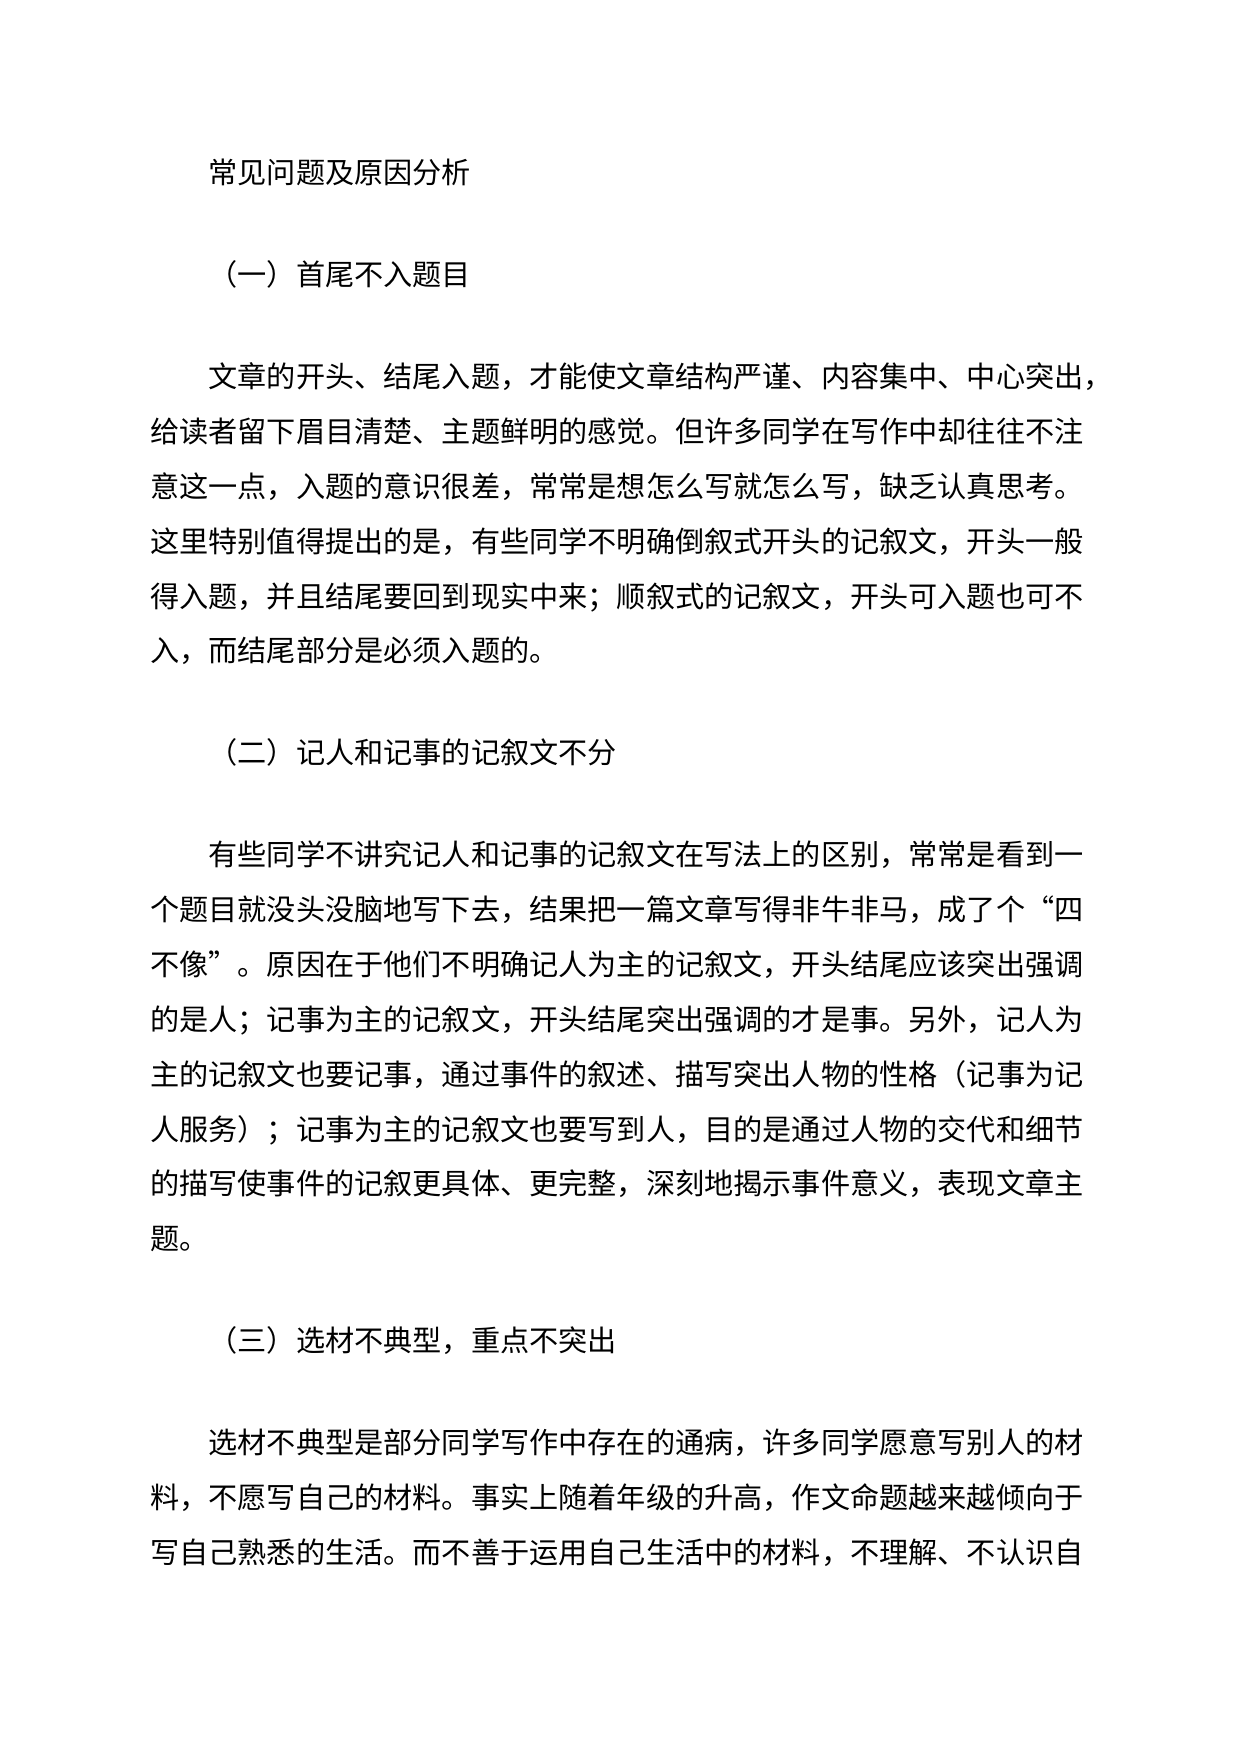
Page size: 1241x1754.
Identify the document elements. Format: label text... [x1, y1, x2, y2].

text 文章的开头、结尾入题，才能使文章结构严谨、内容集中、中心突出，给读者留下眉目清楚、主题鲜明的感觉。但许多同学在写作中却往往不注意这一点，入题的意识很差，常常是想怎么写就怎么写，缺乏认真思考。这里特别值得提出的是，有些同学不明确倒叙式开头的记叙文，开头一般得入题，并且结尾要回到现实中来；顺叙式的记叙文，开头可入题也可不入，而结尾部分是必须入题的。 [150, 353, 1090, 670]
text 有些同学不讲究记人和记事的记叙文在写法上的区别，常常是看到一个题目就没头没脑地写下去，结果把一篇文章写得非牛非马，成了个“四不像”。原因在于他们不明确记人为主的记叙文，开头结尾应该突出强调的是人；记事为主的记叙文，开头结尾突出强调的才是事。另外，记人为主的记叙文也要记事，通过事件的叙述、描写突出人物的性格（记事为记人服务）；记事为主的记叙文也要写到人，目的是通过人物的交代和细节的描写使事件的记叙更具体、更完整，深刻地揭示事件意义，表现文章主题。 [150, 832, 1090, 1258]
text 常见问题及原因分析 [150, 150, 1090, 192]
text （三）选材不典型，重点不突出 [150, 1318, 1090, 1360]
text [150, 1419, 1090, 1571]
text （一）首尾不入题目 [150, 252, 1090, 294]
text （二）记人和记事的记叙文不分 [150, 730, 1090, 772]
